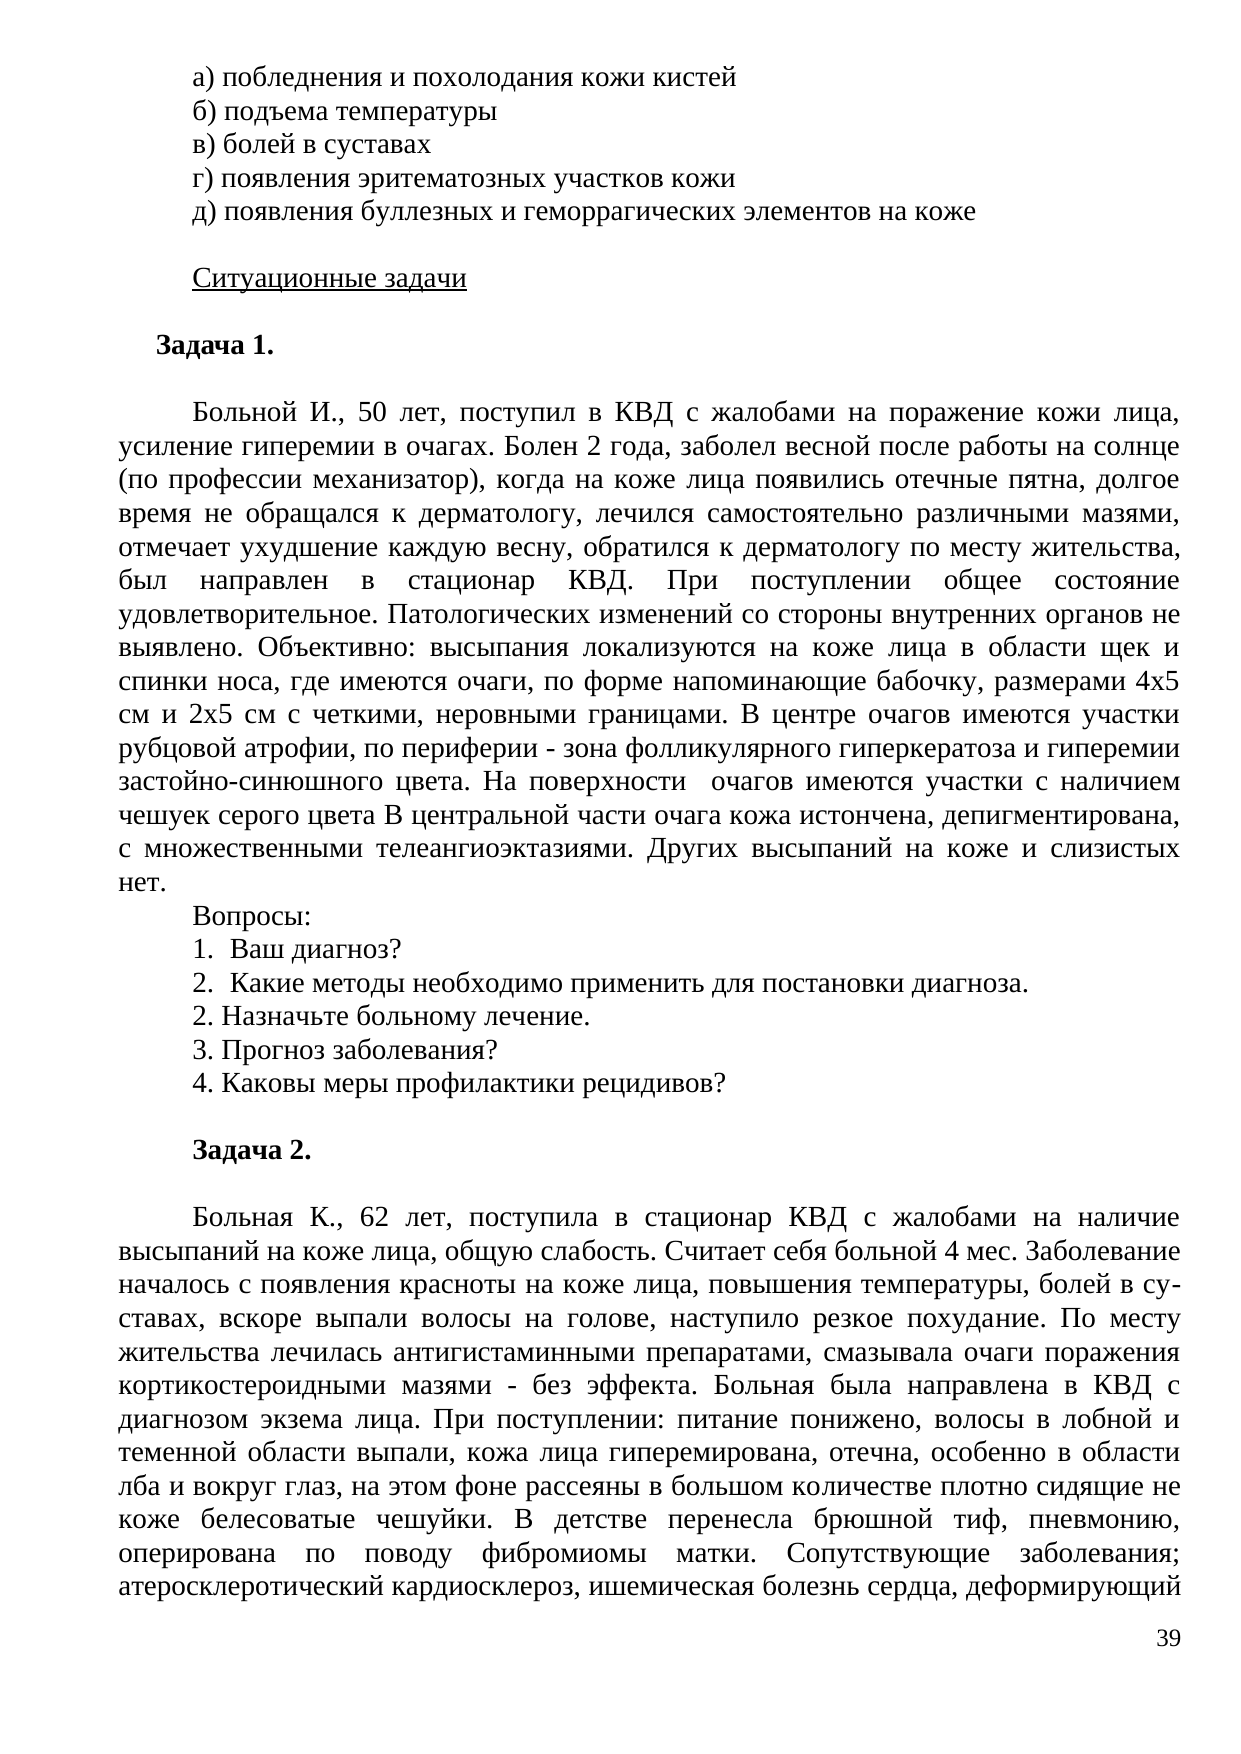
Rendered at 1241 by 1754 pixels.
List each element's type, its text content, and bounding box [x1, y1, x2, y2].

text г) появления эритематозных участков кожи [118, 160, 1181, 193]
text 2. Назначьте больному лечение. [118, 998, 1181, 1032]
text а) побледнения и похолодания кожи кистей [118, 59, 1181, 93]
text Ситуационные задачи [118, 260, 1181, 294]
list Ваш диагноз? [192, 931, 1181, 965]
text Задача 1. [156, 327, 1181, 361]
text 4. Каковы меры профилактики рецидивов? [118, 1065, 1181, 1099]
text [118, 1199, 1181, 1602]
text Задача 2. [118, 1132, 1181, 1166]
text Больной И., 50 лет, поступил в КВД с жалобами на поражение кожи лица, усиление гиперемии в очагах. Болен 2 года, заболел весной после работы на солнце (по профессии механизатор), когда на коже лица появились отечные пятна, долгое время не обращался к дерматологу, лечился самостоятельно различными мазями, отмечает ухудшение каждую весну, обратился к дерматологу по месту жительства, был направлен в стационар КВД. При поступлении общее состояние удовлетворительное. Патологических изменений со стороны внутренних органов не выявлено. Объективно: высыпания локализуются на коже лица в области щек и спинки носа, где имеются очаги, по форме напоминающие бабочку, размерами 4x5 см и 2x5 см с четкими, неровными границами. В центре очагов имеются участки рубцовой атрофии, по периферии - зона фолликулярного гиперкератоза и гиперемии застойно-синюшного цвета. На поверхности очагов имеются участки с наличием чешуек серого цвета В центральной части очага кожа истончена, депигментирована, с множественными телеангиоэктазиями. Других высыпаний на коже и слизистых нет. [118, 394, 1181, 898]
list Какие методы необходимо применить для постановки диагноза. [192, 965, 1181, 998]
text 3. Прогноз заболевания? [118, 1032, 1181, 1065]
text в) болей в суставах [118, 126, 1181, 160]
text д) появления буллезных и геморрагических элементов на коже [118, 193, 1181, 227]
text б) подъема температуры [118, 93, 1181, 126]
text Вопросы: [118, 898, 1181, 931]
